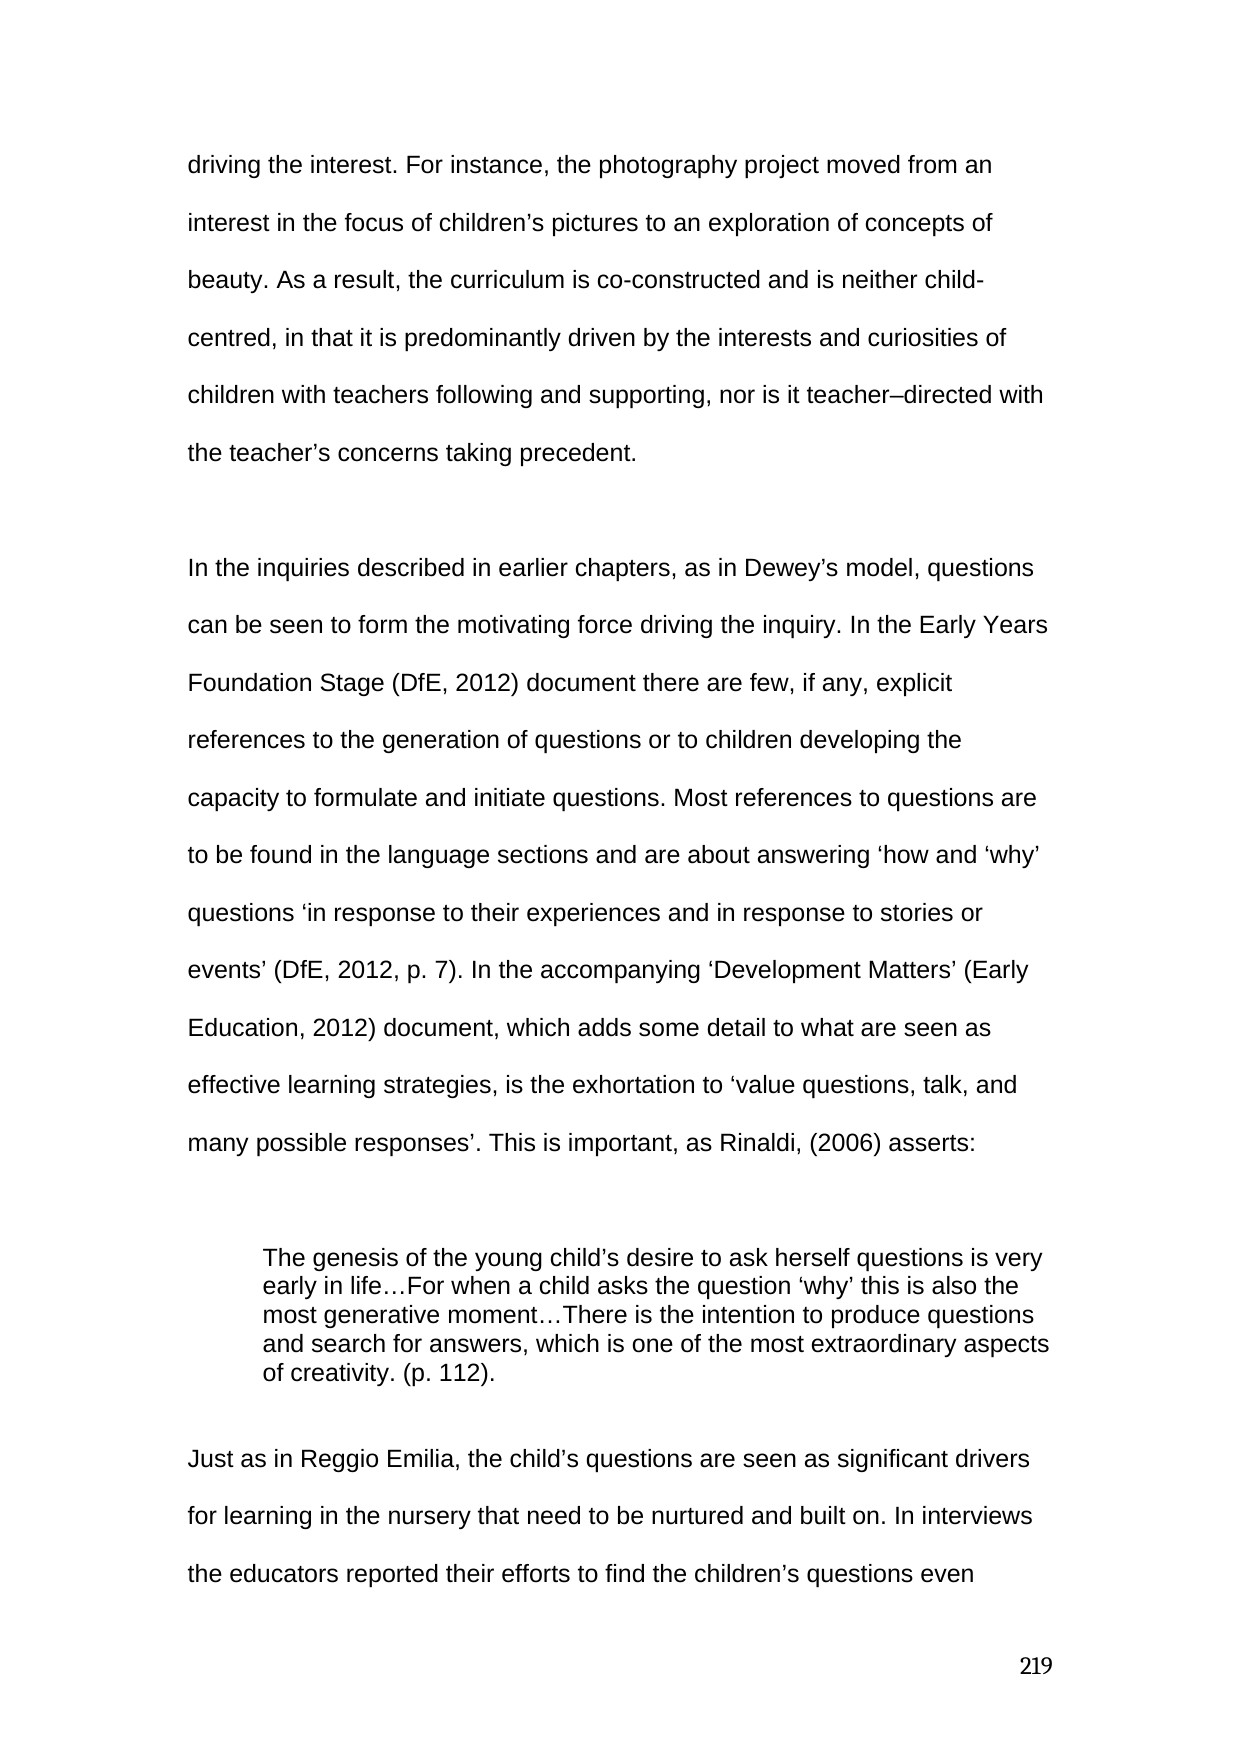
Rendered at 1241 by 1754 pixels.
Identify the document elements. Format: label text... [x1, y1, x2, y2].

text In the inquiries described in earlier chapters, as in Dewey’s model, questions can be seen to form the motivating force driving the inquiry. In the Early Years Foundation Stage (DfE, 2012) document there are few, if any, explicit references to the generation of questions or to children developing the capacity to formulate and initiate questions. Most references to questions are to be found in the language sections and are about answering ‘how and ‘why’ questions ‘in response to their experiences and in response to stories or events’ (DfE, 2012, p. 7). In the accompanying ‘Development Matters’ (Early Education, 2012) document, which adds some detail to what are seen as effective learning strategies, is the exhortation to ‘value questions, talk, and many possible responses’. This is important, as Rinaldi, (2006) asserts: [187, 552, 1053, 1156]
text The genesis of the young child’s desire to ask herself questions is very early in life…For when a child asks the question ‘why’ this is also the most generative moment…There is the intention to produce questions and search for answers, which is one of the most extraordinary aspects of creativity. (p. 112). [262, 1242, 1053, 1386]
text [187, 1444, 1053, 1587]
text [187, 150, 1053, 466]
